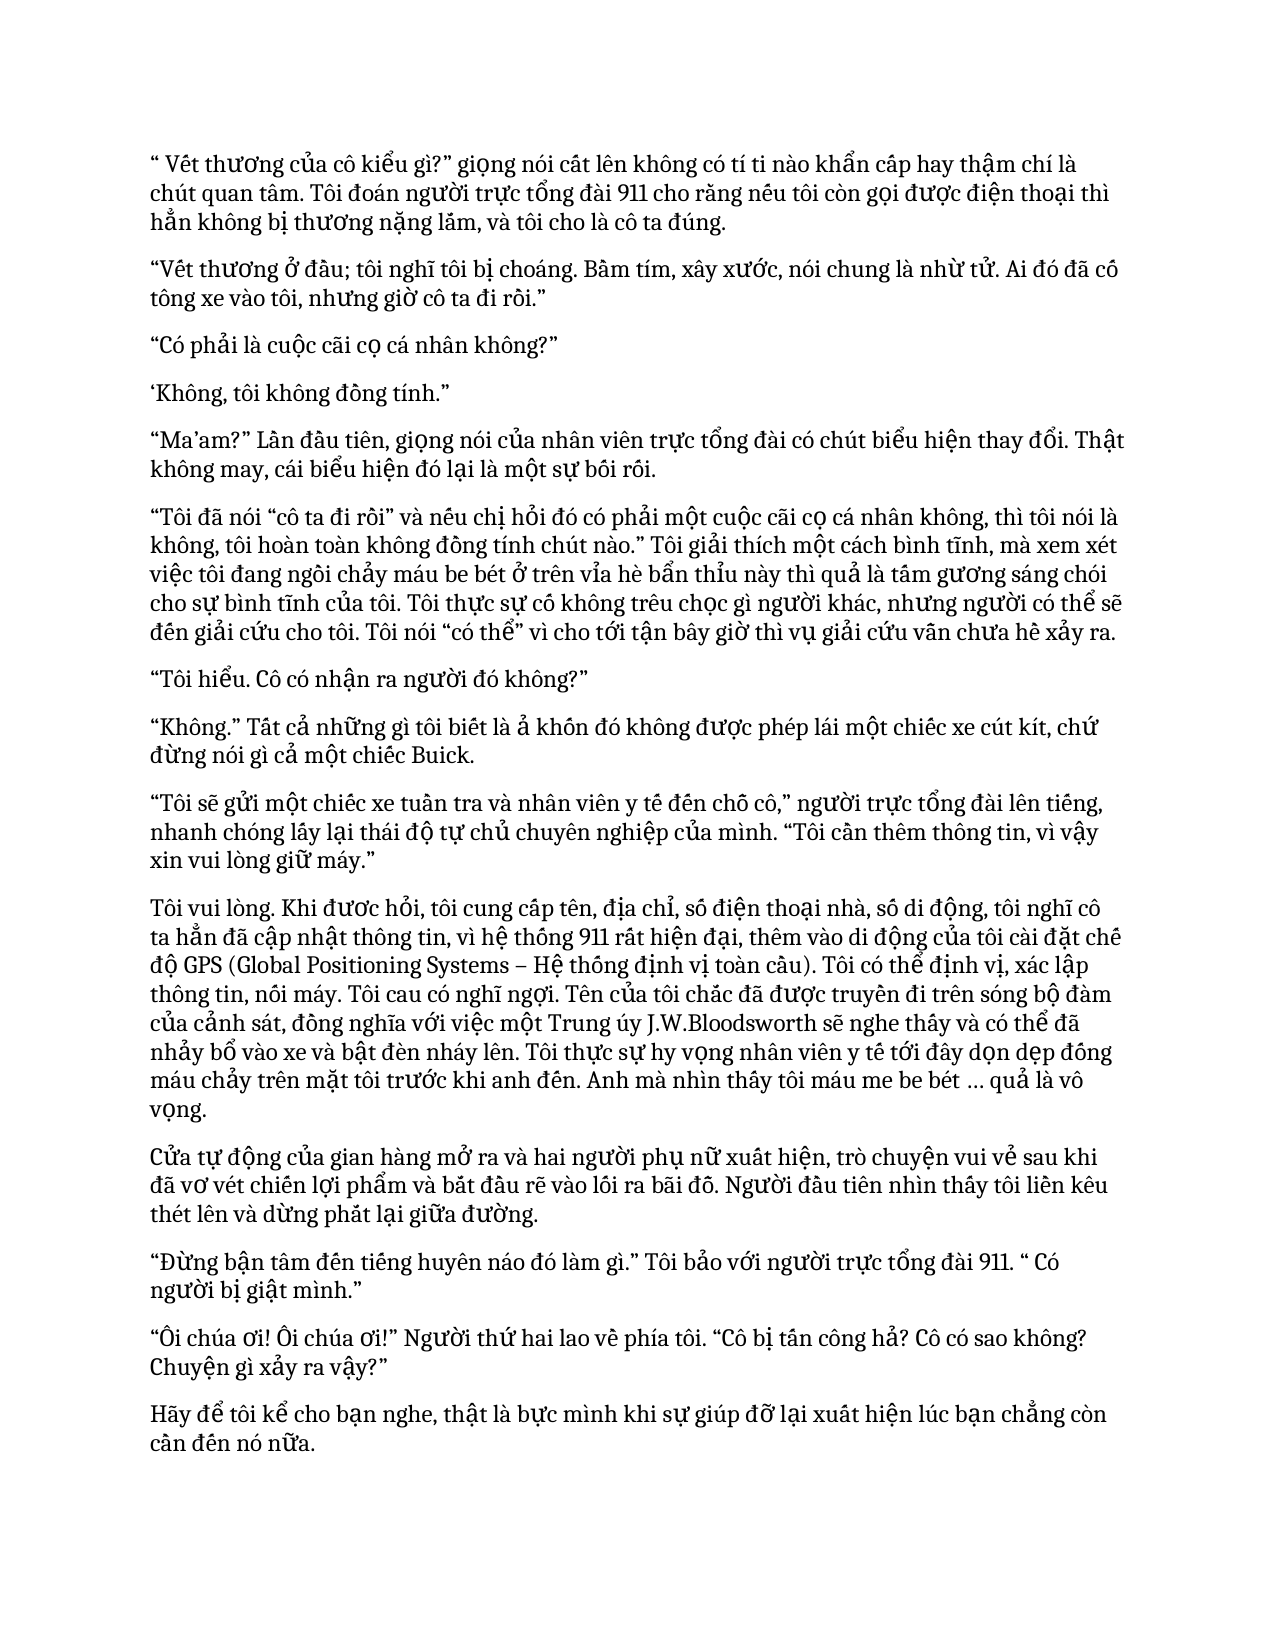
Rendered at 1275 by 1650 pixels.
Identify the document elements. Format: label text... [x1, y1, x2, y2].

text “Tôi đã nói “cô ta đi rồi” và nếu chị hỏi đó có phải một cuộc cãi cọ cá nhân không, thì tôi nói là không, tôi hoàn toàn không đồng tính chút nào.” Tôi giải thích một cách bình tĩnh, mà xem xét việc tôi đang ngồi chảy máu be bét ở trên vỉa hè bẩn thỉu này thì quả là tấm gương sáng chói cho sự bình tĩnh của tôi. Tôi thực sự cố không trêu chọc gì người khác, nhưng người có thể sẽ đến giải cứu cho tôi. Tôi nói “có thể” vì cho tới tận bây giờ thì vụ giải cứu vẫn chưa hề xảy ra. [150, 502, 1125, 646]
text ‘Không, tôi không đồng tính.” [150, 379, 1125, 407]
text “Ma’am?” Lần đầu tiên, giọng nói của nhân viên trực tổng đài có chút biểu hiện thay đổi. Thật không may, cái biểu hiện đó lại là một sự bối rối. [150, 426, 1125, 484]
text “Đừng bận tâm đến tiếng huyên náo đó làm gì.” Tôi bảo với người trực tổng đài 911. “ Có người bị giật mình.” [150, 1247, 1125, 1305]
text “Vết thương ở đầu; tôi nghĩ tôi bị choáng. Bầm tím, xây xước, nói chung là nhừ tử. Ai đó đã cố tông xe vào tôi, nhưng giờ cô ta đi rồi.” [150, 255, 1125, 312]
text Tôi vui lòng. Khi đươc hỏi, tôi cung cấp tên, địa chỉ, số điện thoại nhà, số di động, tôi nghĩ cô ta hẳn đã cập nhật thông tin, vì hệ thống 911 rất hiện đại, thêm vào di động của tôi cài đặt chế độ GPS (Global Positioning Systems – Hệ thống định vị toàn cầu). Tôi có thể định vị, xác lập thông tin, nối máy. Tôi cau có nghĩ ngợi. Tên của tôi chắc đã được truyền đi trên sóng bộ đàm của cảnh sát, đồng nghĩa với việc một Trung úy J.W.Bloodsworth sẽ nghe thấy và có thể đã nhảy bổ vào xe và bật đèn nháy lên. Tôi thực sự hy vọng nhân viên y tế tới đây dọn dẹp đống máu chảy trên mặt tôi trước khi anh đến. Anh mà nhìn thấy tôi máu me be bét … quả là vô vọng. [150, 894, 1125, 1124]
text “Tôi hiểu. Cô có nhận ra người đó không?” [150, 665, 1125, 694]
text Cửa tự động của gian hàng mở ra và hai người phụ nữ xuất hiện, trò chuyện vui vẻ sau khi đã vơ vét chiến lợi phẩm và bắt đầu rẽ vào lối ra bãi đỗ. Người đầu tiên nhìn thấy tôi liền kêu thét lên và dừng phắt lại giữa đường. [150, 1142, 1125, 1229]
text “Ôi chúa ơi! Ôi chúa ơi!” Người thứ hai lao về phía tôi. “Cô bị tấn công hả? Cô có sao không? Chuyện gì xảy ra vậy?” [150, 1324, 1125, 1381]
text Hãy để tôi kể cho bạn nghe, thật là bực mình khi sự giúp đỡ lại xuất hiện lúc bạn chẳng còn cần đến nó nữa. [150, 1400, 1125, 1457]
text “ Vết thương của cô kiểu gì?” giọng nói cất lên không có tí ti nào khẩn cấp hay thậm chí là chút quan tâm. Tôi đoán người trực tổng đài 911 cho rằng nếu tôi còn gọi được điện thoại thì hẳn không bị thương nặng lắm, và tôi cho là cô ta đúng. [150, 150, 1125, 236]
text “Không.” Tất cả những gì tôi biết là ả khốn đó không được phép lái một chiếc xe cút kít, chứ đừng nói gì cả một chiếc Buick. [150, 712, 1125, 770]
text “Có phải là cuộc cãi cọ cá nhân không?” [150, 331, 1125, 360]
text “Tôi sẽ gửi một chiếc xe tuần tra và nhân viên y tế đến chỗ cô,” người trực tổng đài lên tiếng, nhanh chóng lấy lại thái độ tự chủ chuyên nghiệp của mình. “Tôi cần thêm thông tin, vì vậy xin vui lòng giữ máy.” [150, 789, 1125, 875]
